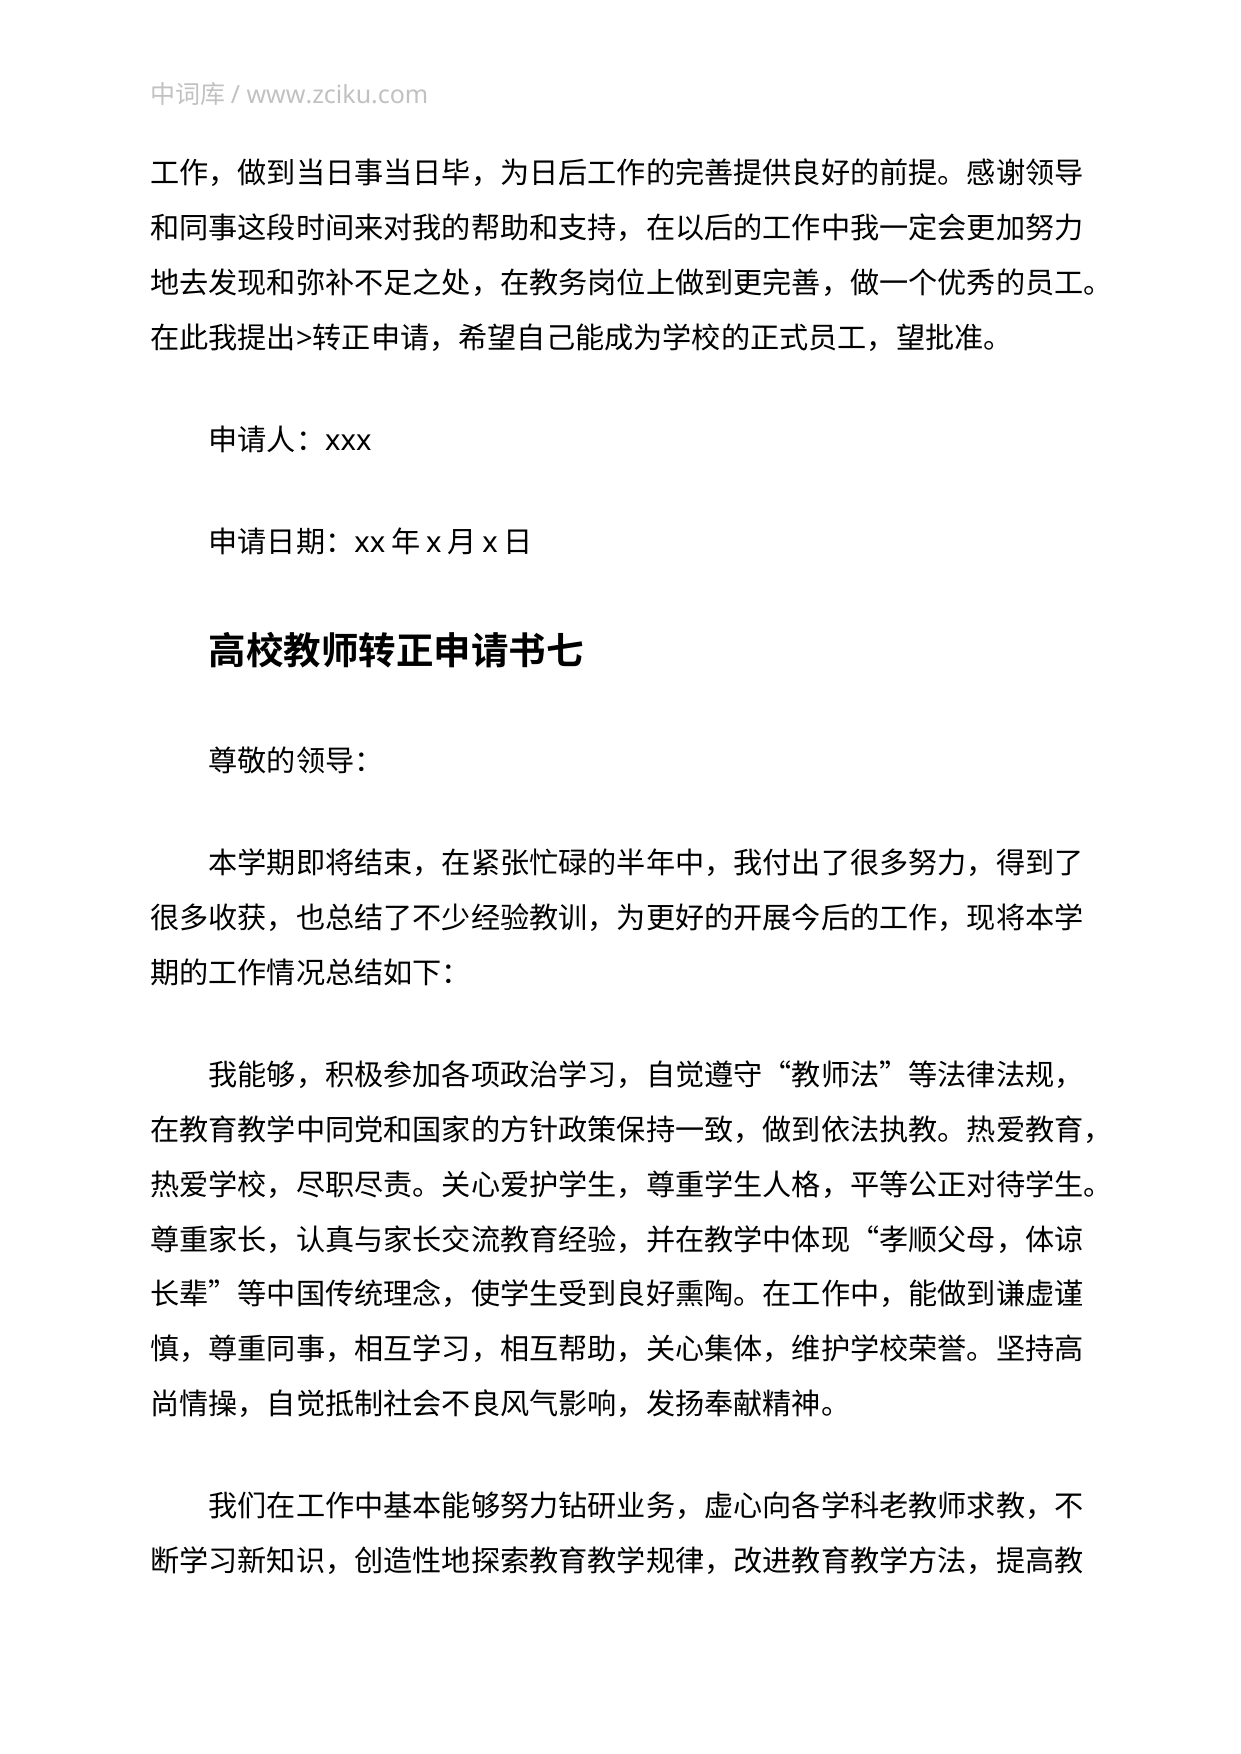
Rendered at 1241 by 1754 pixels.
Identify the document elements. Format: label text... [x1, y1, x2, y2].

text 尊敬的领导： [150, 738, 1090, 780]
text 高校教师转正申请书七 [150, 621, 1090, 675]
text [150, 150, 1090, 357]
text 申请日期：xx年x月x日 [150, 519, 1090, 561]
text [150, 1482, 1090, 1580]
text 申请人：xxx [150, 417, 1090, 459]
text 本学期即将结束，在紧张忙碌的半年中，我付出了很多努力，得到了很多收获，也总结了不少经验教训，为更好的开展今后的工作，现将本学期的工作情况总结如下： [150, 840, 1090, 992]
text 我能够，积极参加各项政治学习，自觉遵守“教师法”等法律法规，在教育教学中同党和国家的方针政策保持一致，做到依法执教。热爱教育，热爱学校，尽职尽责。关心爱护学生，尊重学生人格，平等公正对待学生。尊重家长，认真与家长交流教育经验，并在教学中体现“孝顺父母，体谅长辈”等中国传统理念，使学生受到良好熏陶。在工作中，能做到谦虚谨慎，尊重同事，相互学习，相互帮助，关心集体，维护学校荣誉。坚持高尚情操，自觉抵制社会不良风气影响，发扬奉献精神。 [150, 1051, 1090, 1423]
